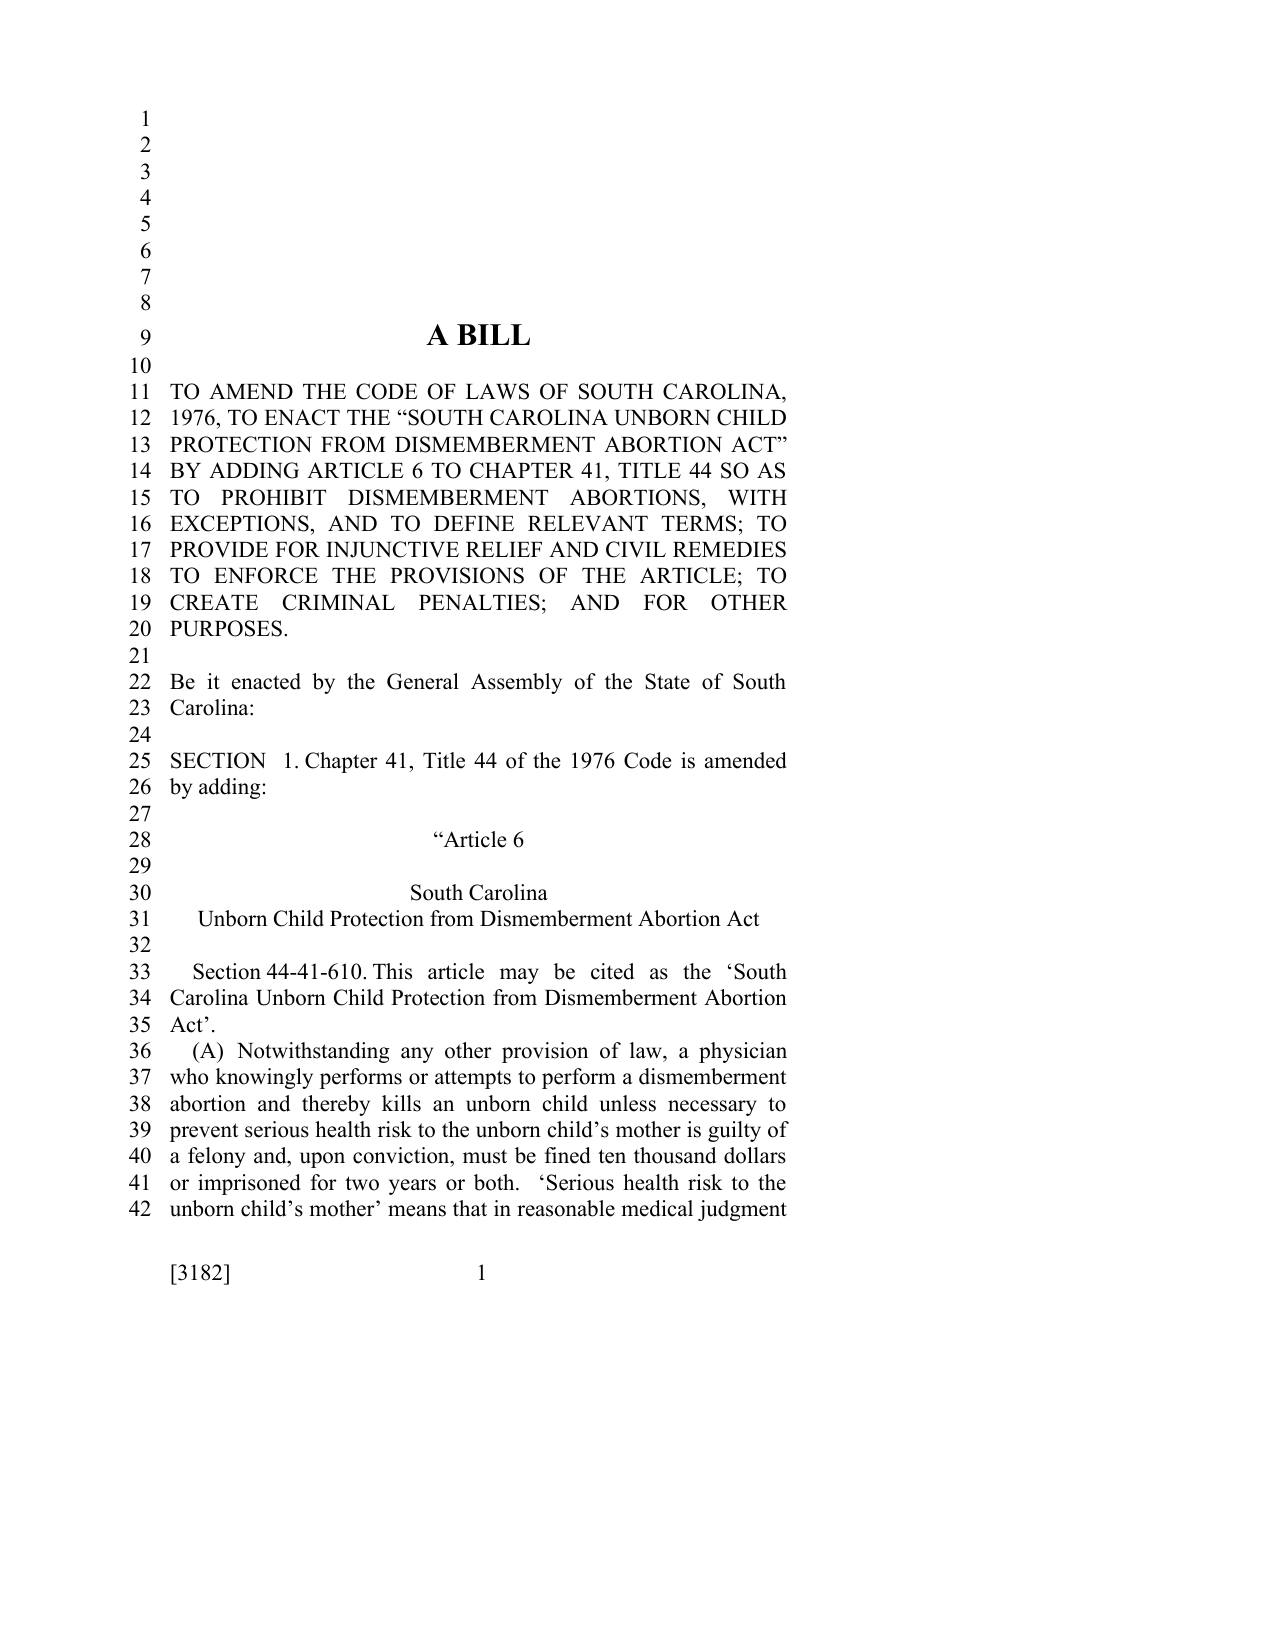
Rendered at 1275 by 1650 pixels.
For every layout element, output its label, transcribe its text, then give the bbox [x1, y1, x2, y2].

text Section 44-41-610. This article may be cited as the ‘South Carolina Unborn Child Protection from Dismemberment Abortion Act’. [169, 958, 787, 1037]
text SECTION 1. Chapter 41, Title 44 of the 1976 Code is amended by adding: [169, 747, 787, 800]
text Unborn Child Protection from Dismemberment Abortion Act [169, 905, 787, 932]
text Be it enacted by the General Assembly of the State of South Carolina: [169, 668, 787, 721]
text South Carolina [169, 879, 787, 905]
text “Article 6 [169, 826, 787, 852]
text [169, 1037, 787, 1221]
text TO AMEND THE CODE OF LAWS OF SOUTH CAROLINA, 1976, TO ENACT THE “SOUTH CAROLINA UNBORN CHILD PROTECTION FROM DISMEMBERMENT ABORTION ACT” BY ADDING ARTICLE 6 TO CHAPTER 41, TITLE 44 SO AS TO PROHIBIT DISMEMBERMENT ABORTIONS, WITH EXCEPTIONS, AND TO DEFINE RELEVANT TERMS; TO PROVIDE FOR INJUNCTIVE RELIEF AND CIVIL REMEDIES TO ENFORCE THE PROVISIONS OF THE ARTICLE; TO CREATE CRIMINAL PENALTIES; AND FOR OTHER PURPOSES. [169, 378, 787, 642]
text A BILL [169, 316, 787, 352]
